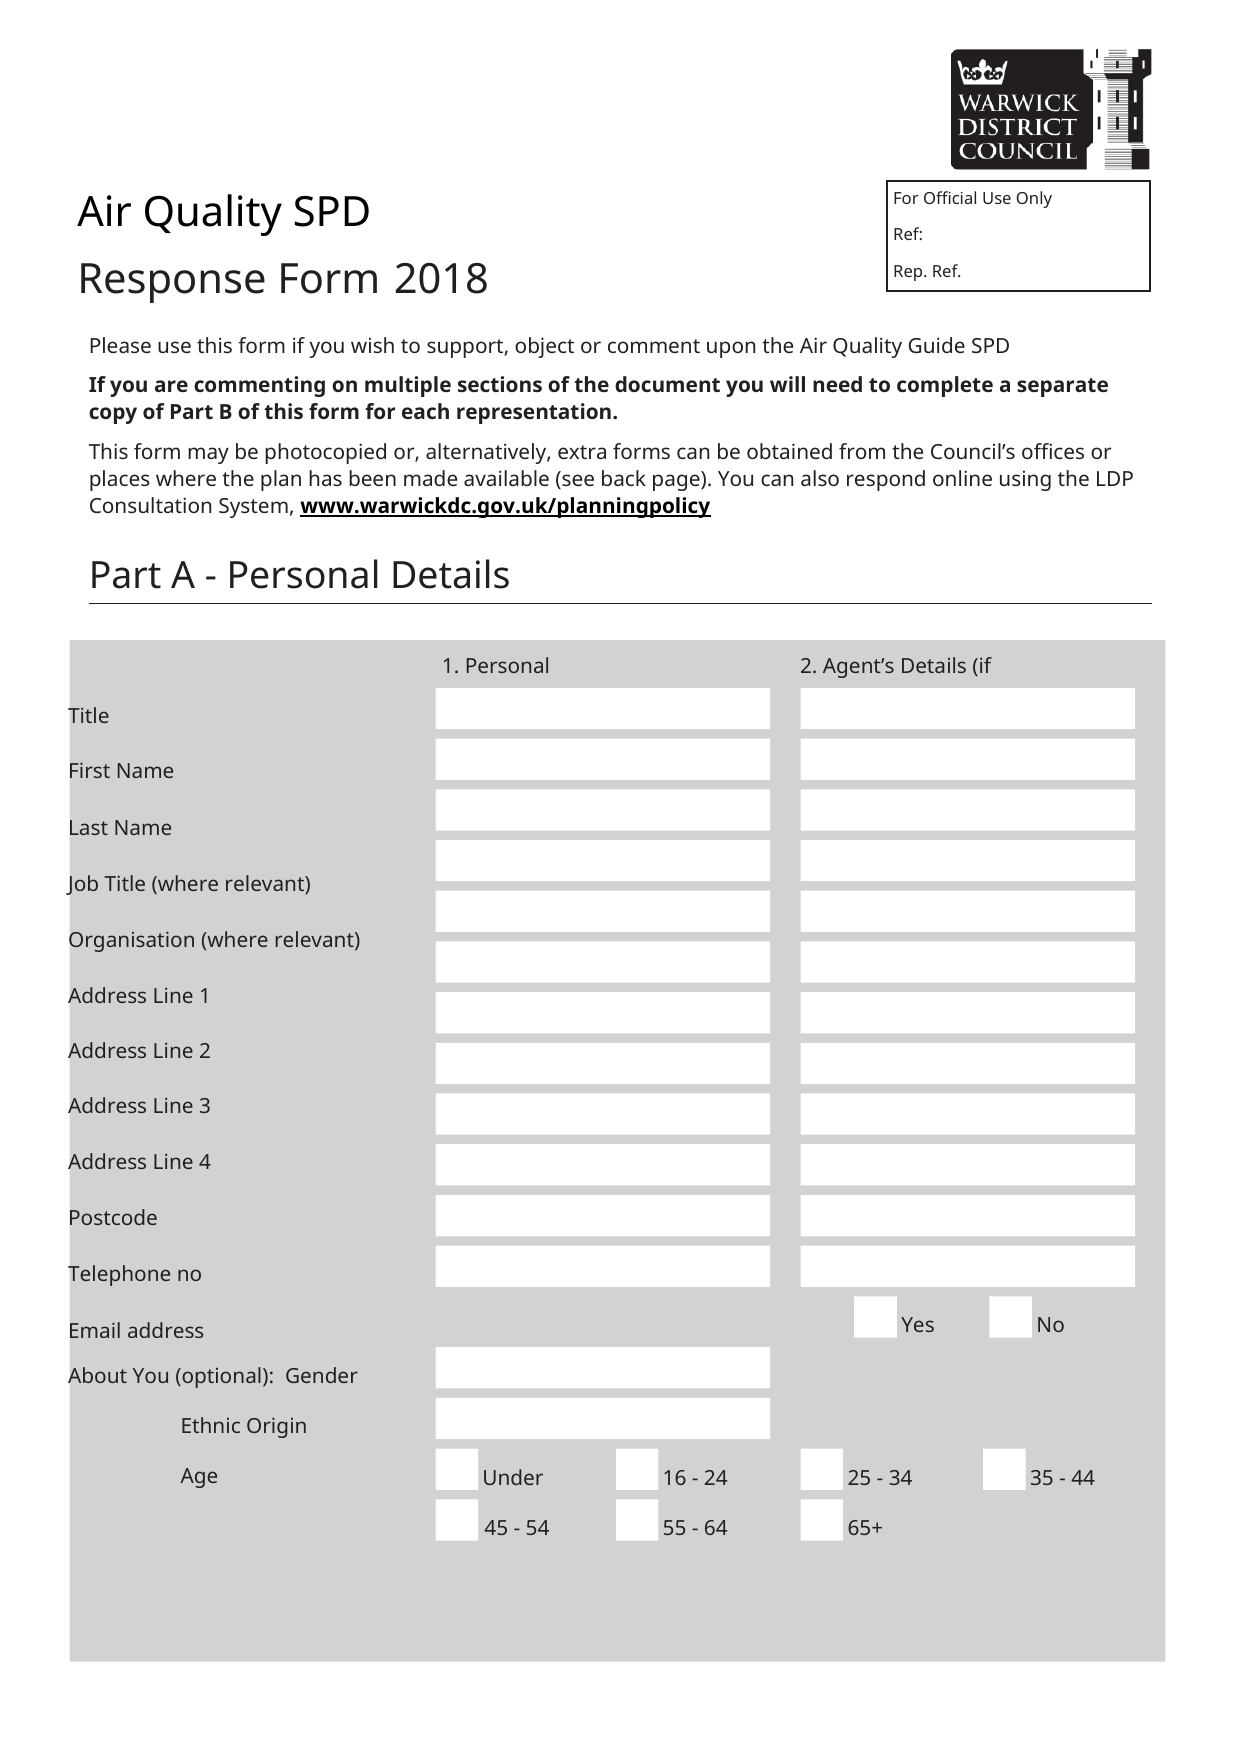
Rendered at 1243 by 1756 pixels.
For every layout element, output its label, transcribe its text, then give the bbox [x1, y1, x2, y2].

subtitle Part A - Personal Details [88, 548, 1163, 599]
text Air Quality SPD [888, 183, 984, 237]
text This form may be photocopied or, alternatively, extra forms can be obtained from the Council’s offices or places where the plan has been made available (see back page). You can also respond online using the LDP Consultation System, www.warwickdc.gov.uk/planningpolicy [88, 437, 1136, 519]
subtitle If you are commenting on multiple sections of the document you will need to complete a separate copy of Part B of this form for each representation. [88, 371, 1150, 425]
text Air Quality SPD [77, 183, 886, 237]
text Please use this form if you wish to support, object or comment upon the Air Quality Guide SPD [88, 331, 1163, 360]
text Response Form 2018 [77, 250, 984, 304]
picture [950, 45, 1152, 170]
